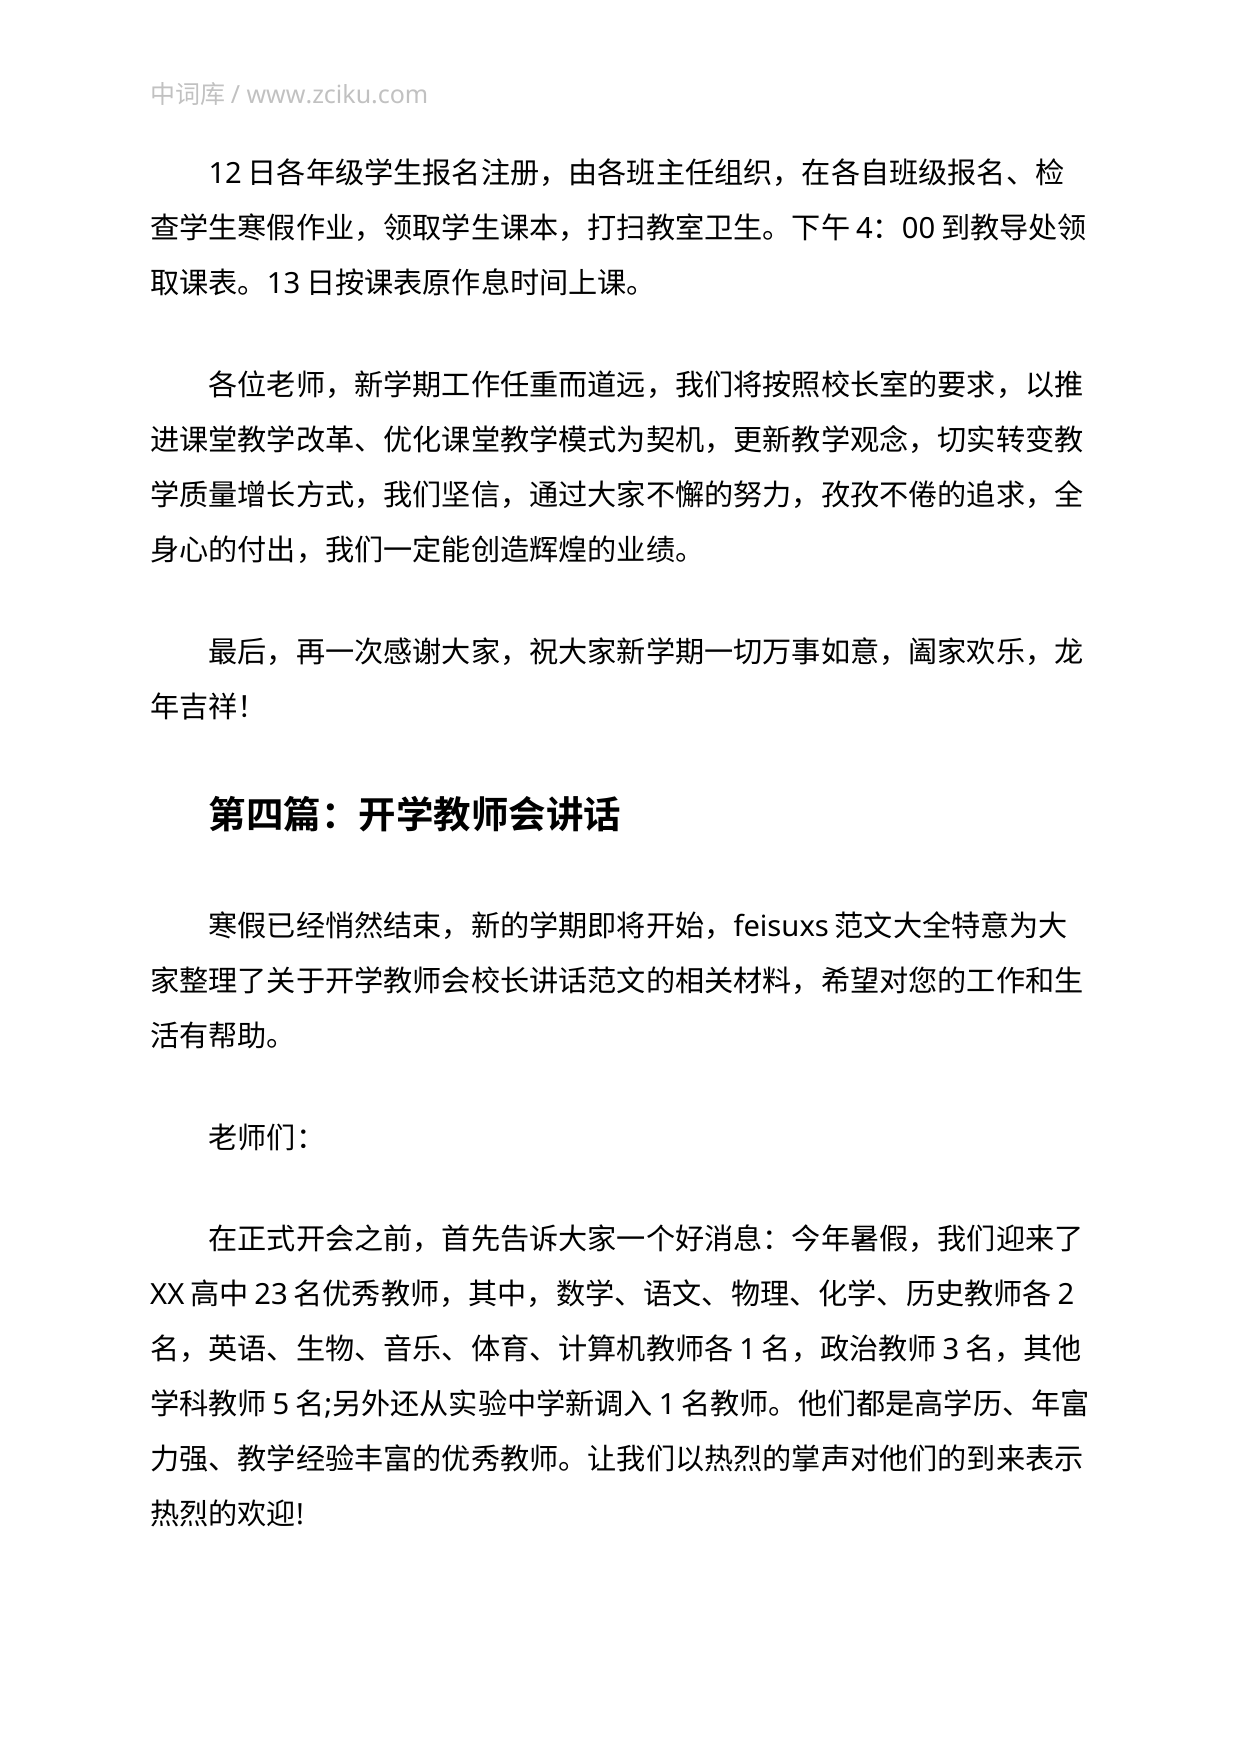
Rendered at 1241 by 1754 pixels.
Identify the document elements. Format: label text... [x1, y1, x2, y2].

text 老师们： [150, 1114, 1090, 1156]
text 各位老师，新学期工作任重而道远，我们将按照校长室的要求，以推进课堂教学改革、优化课堂教学模式为契机，更新教学观念，切实转变教学质量增长方式，我们坚信，通过大家不懈的努力，孜孜不倦的追求，全身心的付出，我们一定能创造辉煌的业绩。 [150, 362, 1090, 569]
text 12日各年级学生报名注册，由各班主任组织，在各自班级报名、检查学生寒假作业，领取学生课本，打扫教室卫生。下午4：00到教导处领取课表。13日按课表原作息时间上课。 [150, 150, 1090, 302]
text 在正式开会之前，首先告诉大家一个好消息：今年暑假，我们迎来了XX高中23名优秀教师，其中，数学、语文、物理、化学、历史教师各2名，英语、生物、音乐、体育、计算机教师各1名，政治教师3名，其他学科教师5名;另外还从实验中学新调入1名教师。他们都是高学历、年富力强、教学经验丰富的优秀教师。让我们以热烈的掌声对他们的到来表示热烈的欢迎! [150, 1216, 1090, 1533]
text 寒假已经悄然结束，新的学期即将开始，feisuxs范文大全特意为大家整理了关于开学教师会校长讲话范文的相关材料，希望对您的工作和生活有帮助。 [150, 902, 1090, 1055]
text 最后，再一次感谢大家，祝大家新学期一切万事如意，阖家欢乐，龙年吉祥！ [150, 628, 1090, 726]
text 第四篇：开学教师会讲话 [150, 785, 1090, 839]
